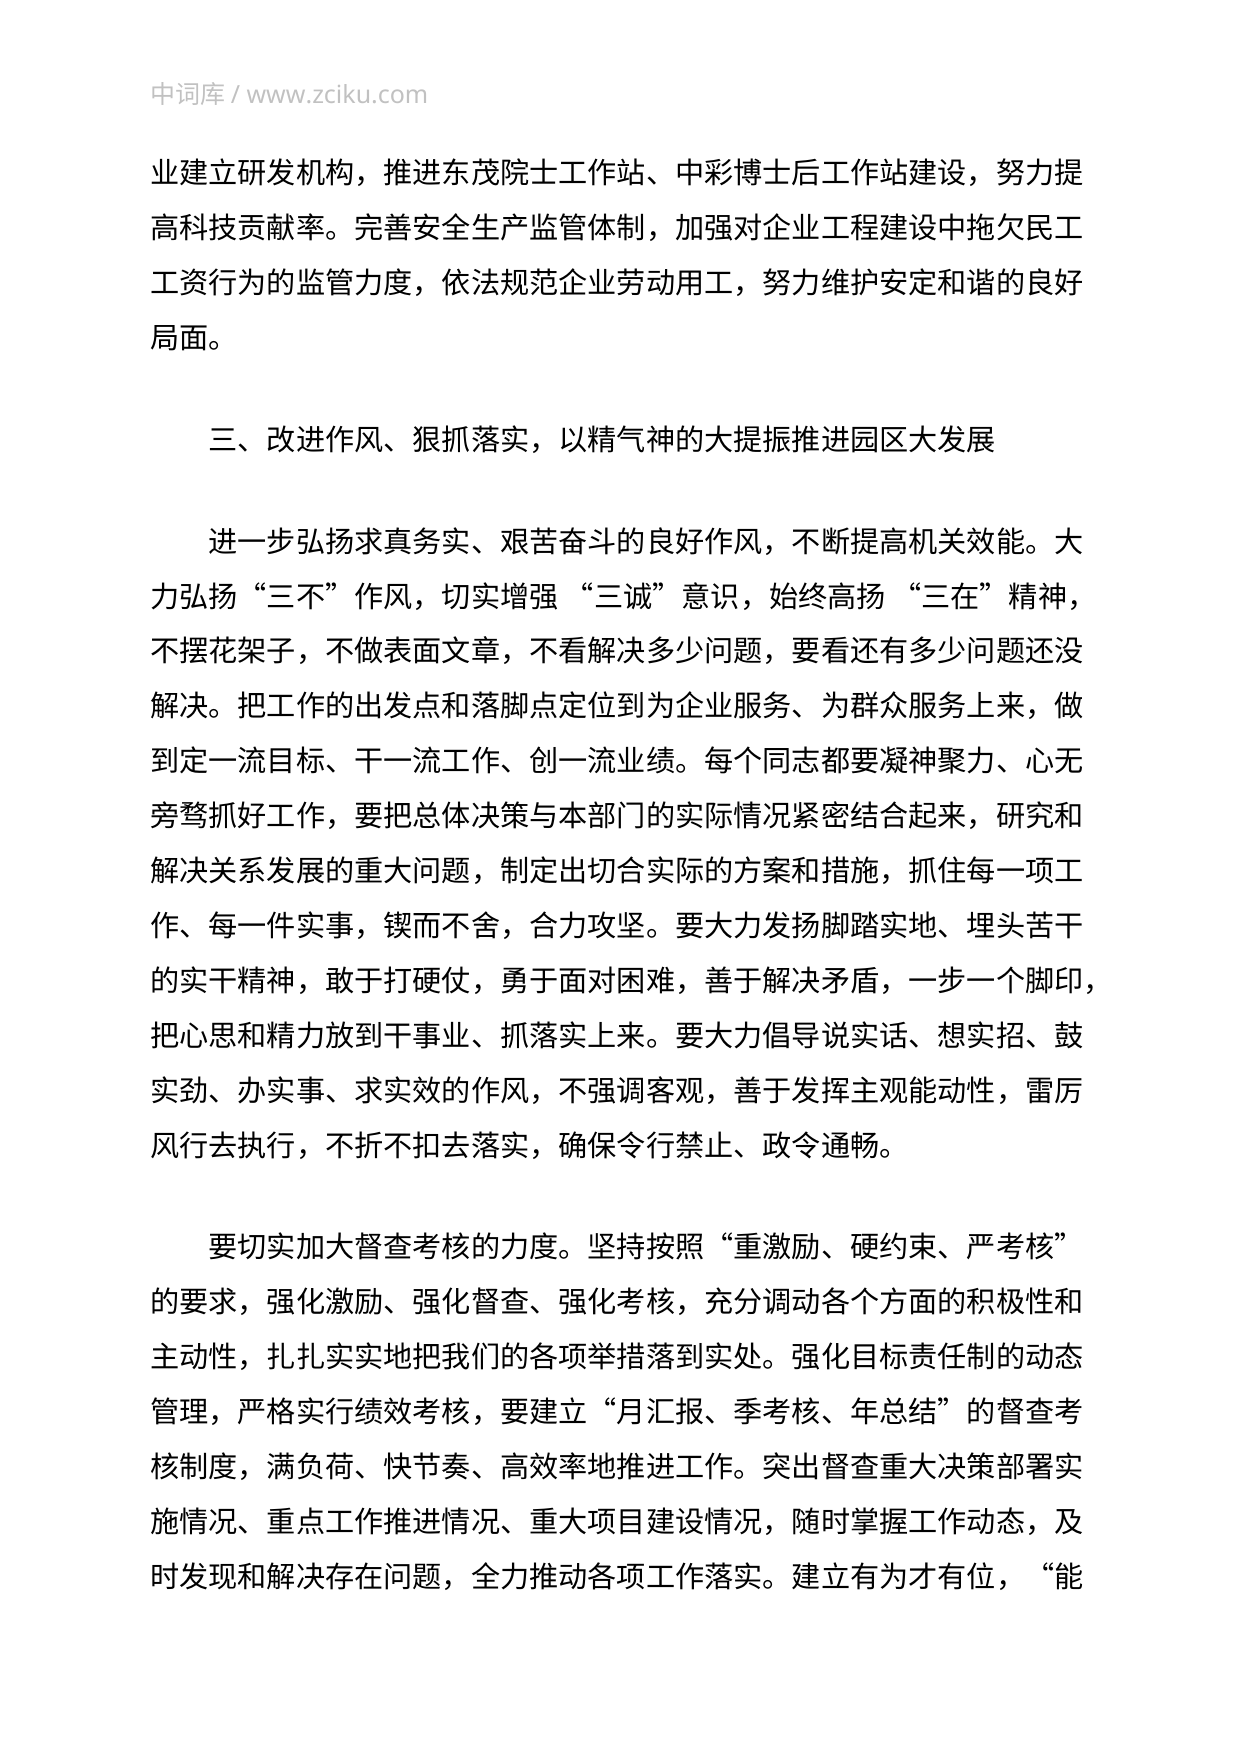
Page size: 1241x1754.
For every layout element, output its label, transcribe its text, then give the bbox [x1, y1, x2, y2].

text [150, 150, 1090, 357]
text 进一步弘扬求真务实、艰苦奋斗的良好作风，不断提高机关效能。大力弘扬“三不”作风，切实增强 “三诚”意识，始终高扬 “三在”精神，不摆花架子，不做表面文章，不看解决多少问题，要看还有多少问题还没解决。把工作的出发点和落脚点定位到为企业服务、为群众服务上来，做到定一流目标、干一流工作、创一流业绩。每个同志都要凝神聚力、心无旁骛抓好工作，要把总体决策与本部门的实际情况紧密结合起来，研究和解决关系发展的重大问题，制定出切合实际的方案和措施，抓住每一项工作、每一件实事，锲而不舍，合力攻坚。要大力发扬脚踏实地、埋头苦干的实干精神，敢于打硬仗，勇于面对困难，善于解决矛盾，一步一个脚印，把心思和精力放到干事业、抓落实上来。要大力倡导说实话、想实招、鼓实劲、办实事、求实效的作风，不强调客观，善于发挥主观能动性，雷厉风行去执行，不折不扣去落实，确保令行禁止、政令通畅。 [150, 518, 1090, 1164]
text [150, 1224, 1090, 1596]
text 三、改进作风、狠抓落实，以精气神的大提振推进园区大发展 [150, 416, 1090, 459]
